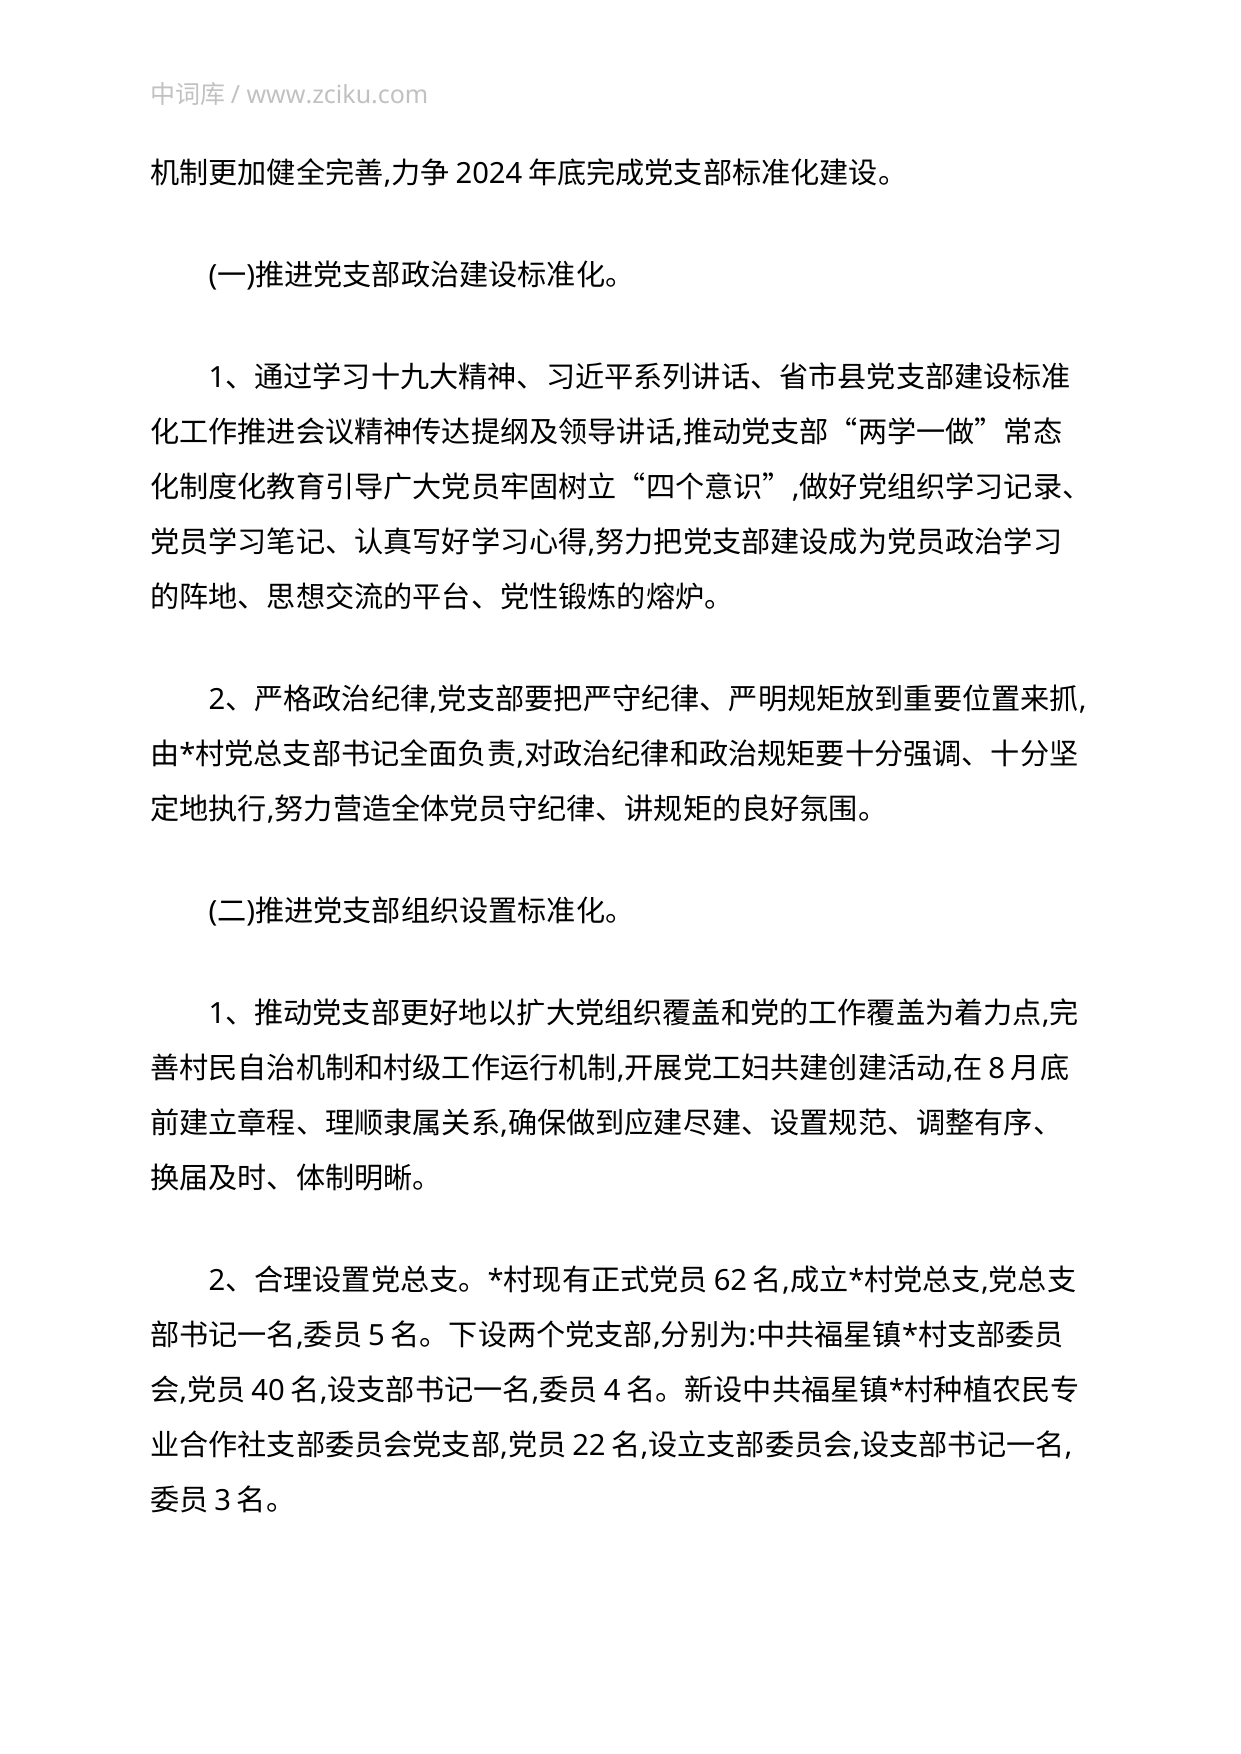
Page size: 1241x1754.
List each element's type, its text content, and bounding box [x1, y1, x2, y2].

text 2、合理设置党总支。*村现有正式党员62名,成立*村党总支,党总支部书记一名,委员5名。下设两个党支部,分别为:中共福星镇*村支部委员会,党员40名,设支部书记一名,委员4名。新设中共福星镇*村种植农民专业合作社支部委员会党支部,党员22名,设立支部委员会,设支部书记一名,委员3名。 [150, 1256, 1090, 1519]
text (一)推进党支部政治建设标准化。 [150, 252, 1090, 294]
text (二)推进党支部组织设置标准化。 [150, 888, 1090, 930]
text 1、通过学习十九大精神、习近平系列讲话、省市县党支部建设标准化工作推进会议精神传达提纲及领导讲话,推动党支部“两学一做”常态化制度化教育引导广大党员牢固树立“四个意识”,做好党组织学习记录、党员学习笔记、认真写好学习心得,努力把党支部建设成为党员政治学习的阵地、思想交流的平台、党性锻炼的熔炉。 [150, 354, 1090, 616]
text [150, 150, 1090, 192]
text 1、推动党支部更好地以扩大党组织覆盖和党的工作覆盖为着力点,完善村民自治机制和村级工作运行机制,开展党工妇共建创建活动,在8月底前建立章程、理顺隶属关系,确保做到应建尽建、设置规范、调整有序、换届及时、体制明晰。 [150, 990, 1090, 1197]
text 2、严格政治纪律,党支部要把严守纪律、严明规矩放到重要位置来抓,由*村党总支部书记全面负责,对政治纪律和政治规矩要十分强调、十分坚定地执行,努力营造全体党员守纪律、讲规矩的良好氛围。 [150, 676, 1090, 828]
